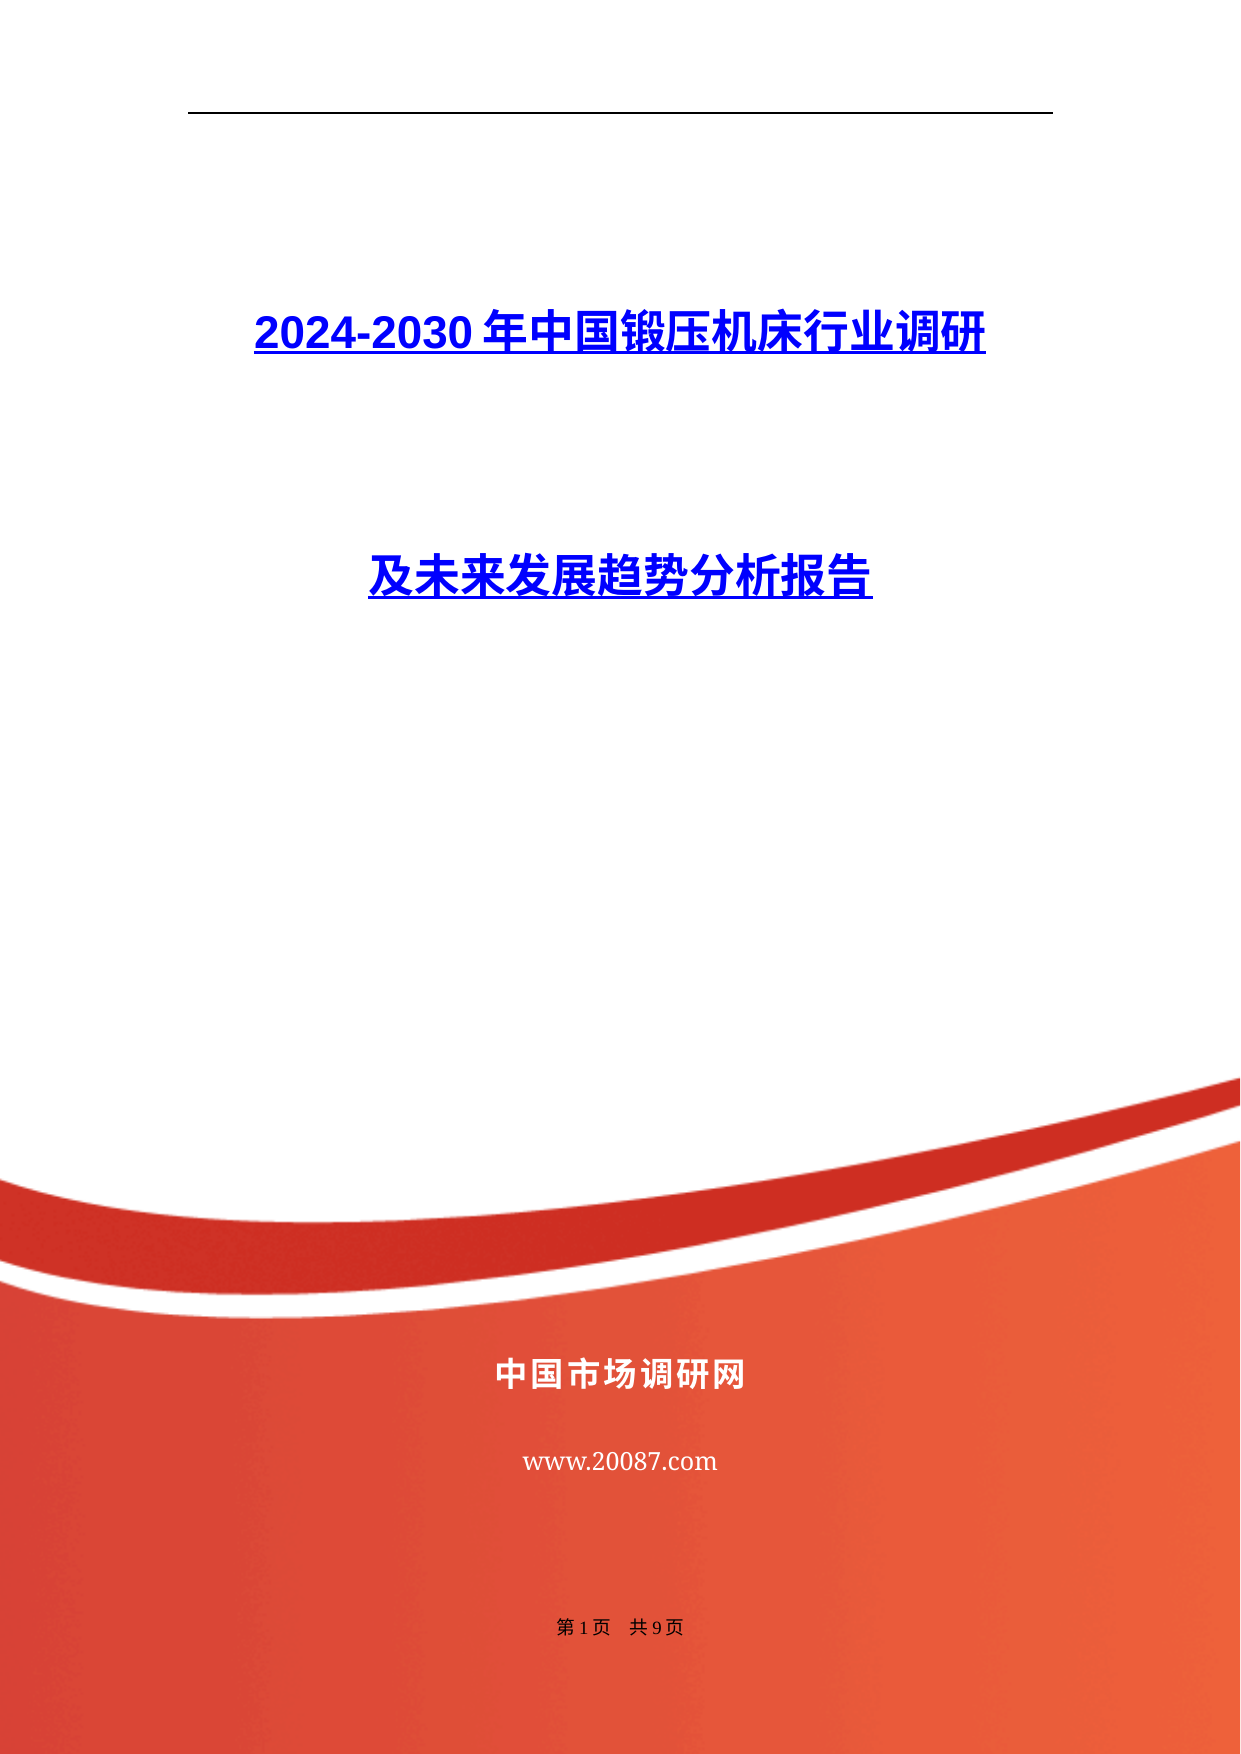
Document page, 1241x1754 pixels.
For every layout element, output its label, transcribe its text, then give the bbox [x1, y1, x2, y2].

text www.20087.com [187, 1428, 1053, 1493]
picture [0, 1006, 1241, 1754]
table_header 2024-2030年中国锻压机床行业调研及未来发展趋势分析报告 [188, 207, 1053, 773]
subtitle 中国市场调研网 [187, 1339, 1053, 1404]
